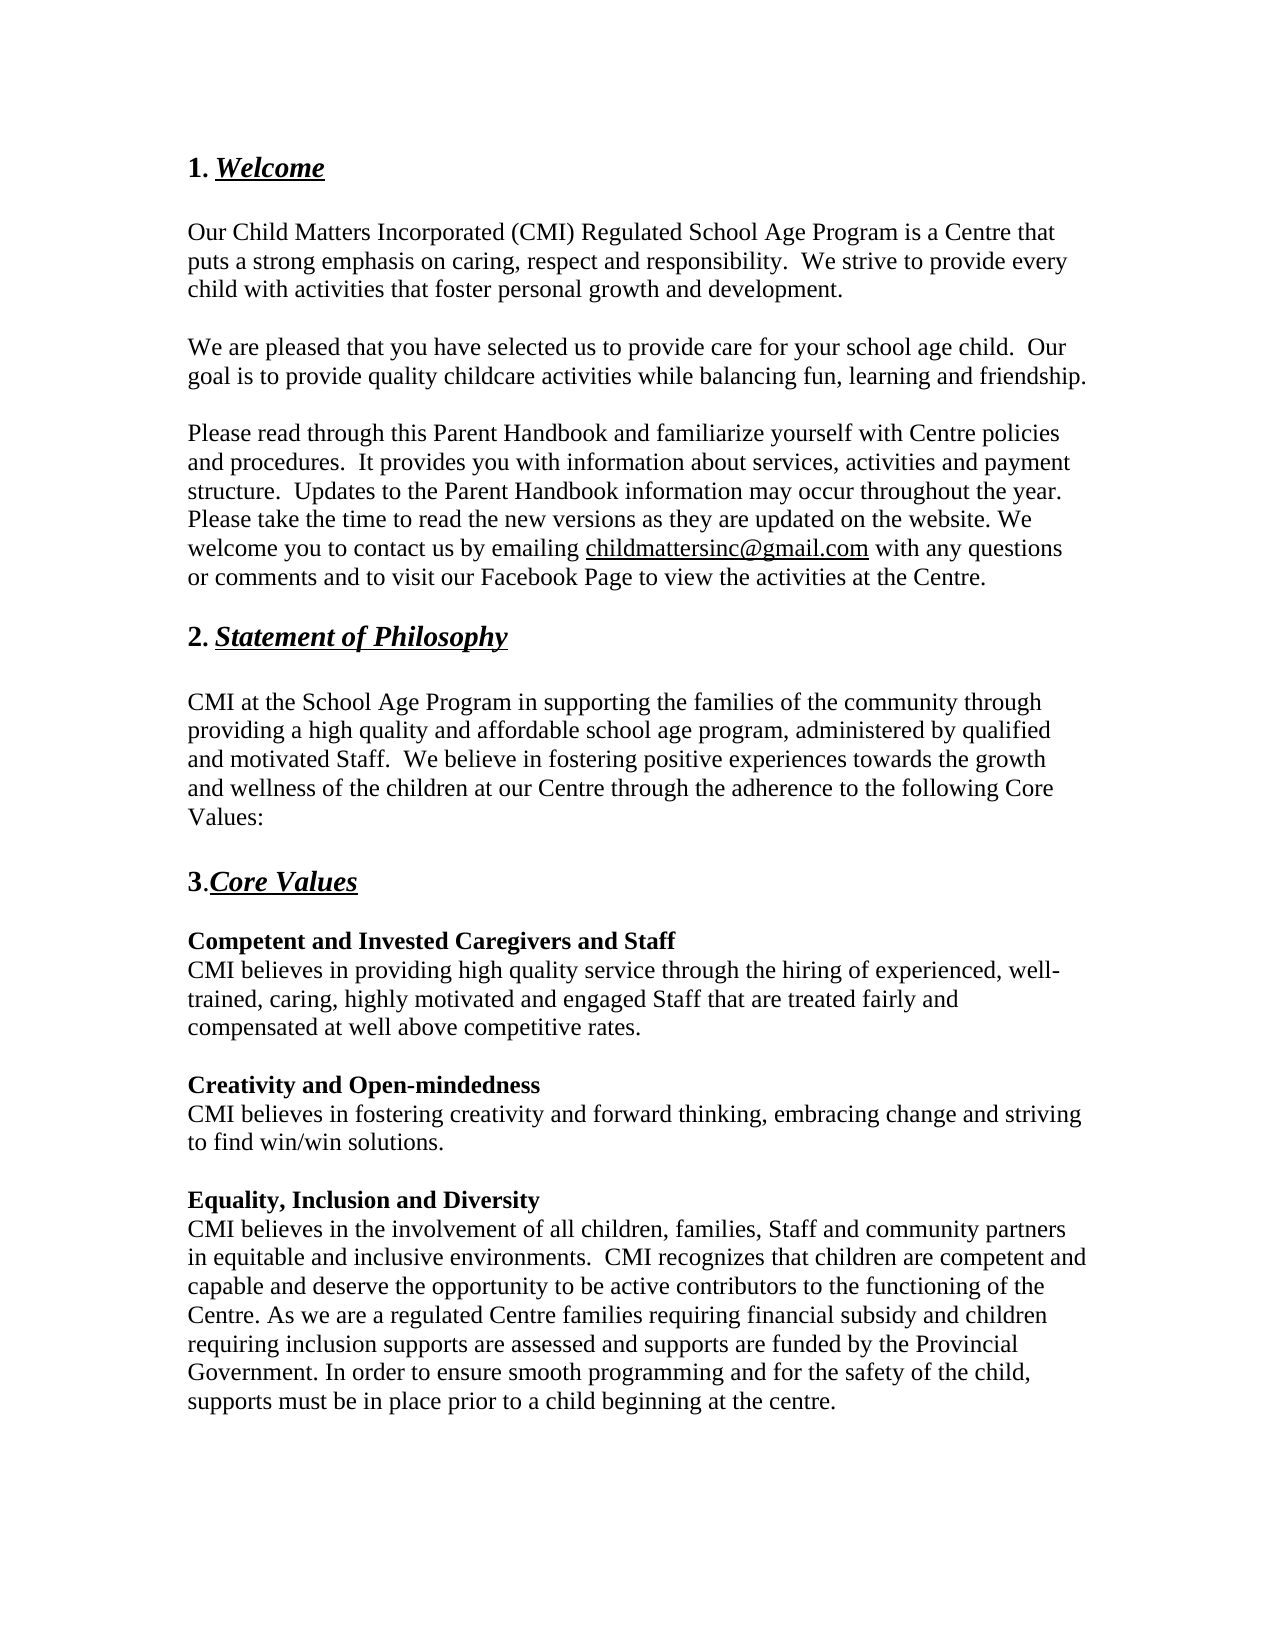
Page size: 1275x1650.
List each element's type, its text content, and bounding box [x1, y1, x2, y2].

text 2. Statement of Philosophy [187, 619, 1087, 653]
text CMI believes in fostering creativity and forward thinking, embracing change and striving to find win/win solutions. [187, 1099, 1087, 1156]
text 3.Core Values [187, 864, 1087, 897]
text Please read through this Parent Handbook and familiarize yourself with Centre policies and procedures. It provides you with information about services, activities and payment structure. Updates to the Parent Handbook information may occur throughout the year. Please take the time to read the new versions as they are updated on the website. We welcome you to contact us by emailing childmattersinc@gmail.com with any questions or comments and to visit our Facebook Page to view the activities at the Centre. [187, 418, 1087, 591]
text CMI at the School Age Program in supporting the families of the community through providing a high quality and affordable school age program, administered by qualified and motivated Staff. We believe in fostering positive experiences towards the growth and wellness of the children at our Centre through the adherence to the following Core Values: [187, 687, 1087, 830]
subtitle Competent and Invested Caregivers and Staff [187, 926, 1087, 955]
text 1. Welcome [187, 150, 1087, 183]
text We are pleased that you have selected us to provide care for your school age child. Our goal is to provide quality childcare activities while balancing fun, learning and friendship. [187, 332, 1087, 389]
subtitle Equality, Inclusion and Diversity [187, 1185, 1087, 1214]
text CMI believes in the involvement of all children, families, Staff and community partners in equitable and inclusive environments. CMI recognizes that children are competent and capable and deserve the opportunity to be active contributors to the functioning of the Centre. As we are a regulated Centre families requiring financial subsidy and children requiring inclusion supports are assessed and supports are funded by the Provincial Government. In order to ensure smooth programming and for the safety of the child, supports must be in place prior to a child beginning at the centre. [187, 1214, 1087, 1415]
text Our Child Matters Incorporated (CMI) Regulated School Age Program is a Centre that puts a strong emphasis on caring, respect and responsibility. We strive to provide every child with activities that foster personal growth and development. [187, 217, 1087, 303]
subtitle Creativity and Open-mindedness [187, 1070, 1087, 1099]
text CMI believes in providing high quality service through the hiring of experienced, well-trained, caring, highly motivated and engaged Staff that are treated fairly and compensated at well above competitive rates. [187, 955, 1087, 1041]
